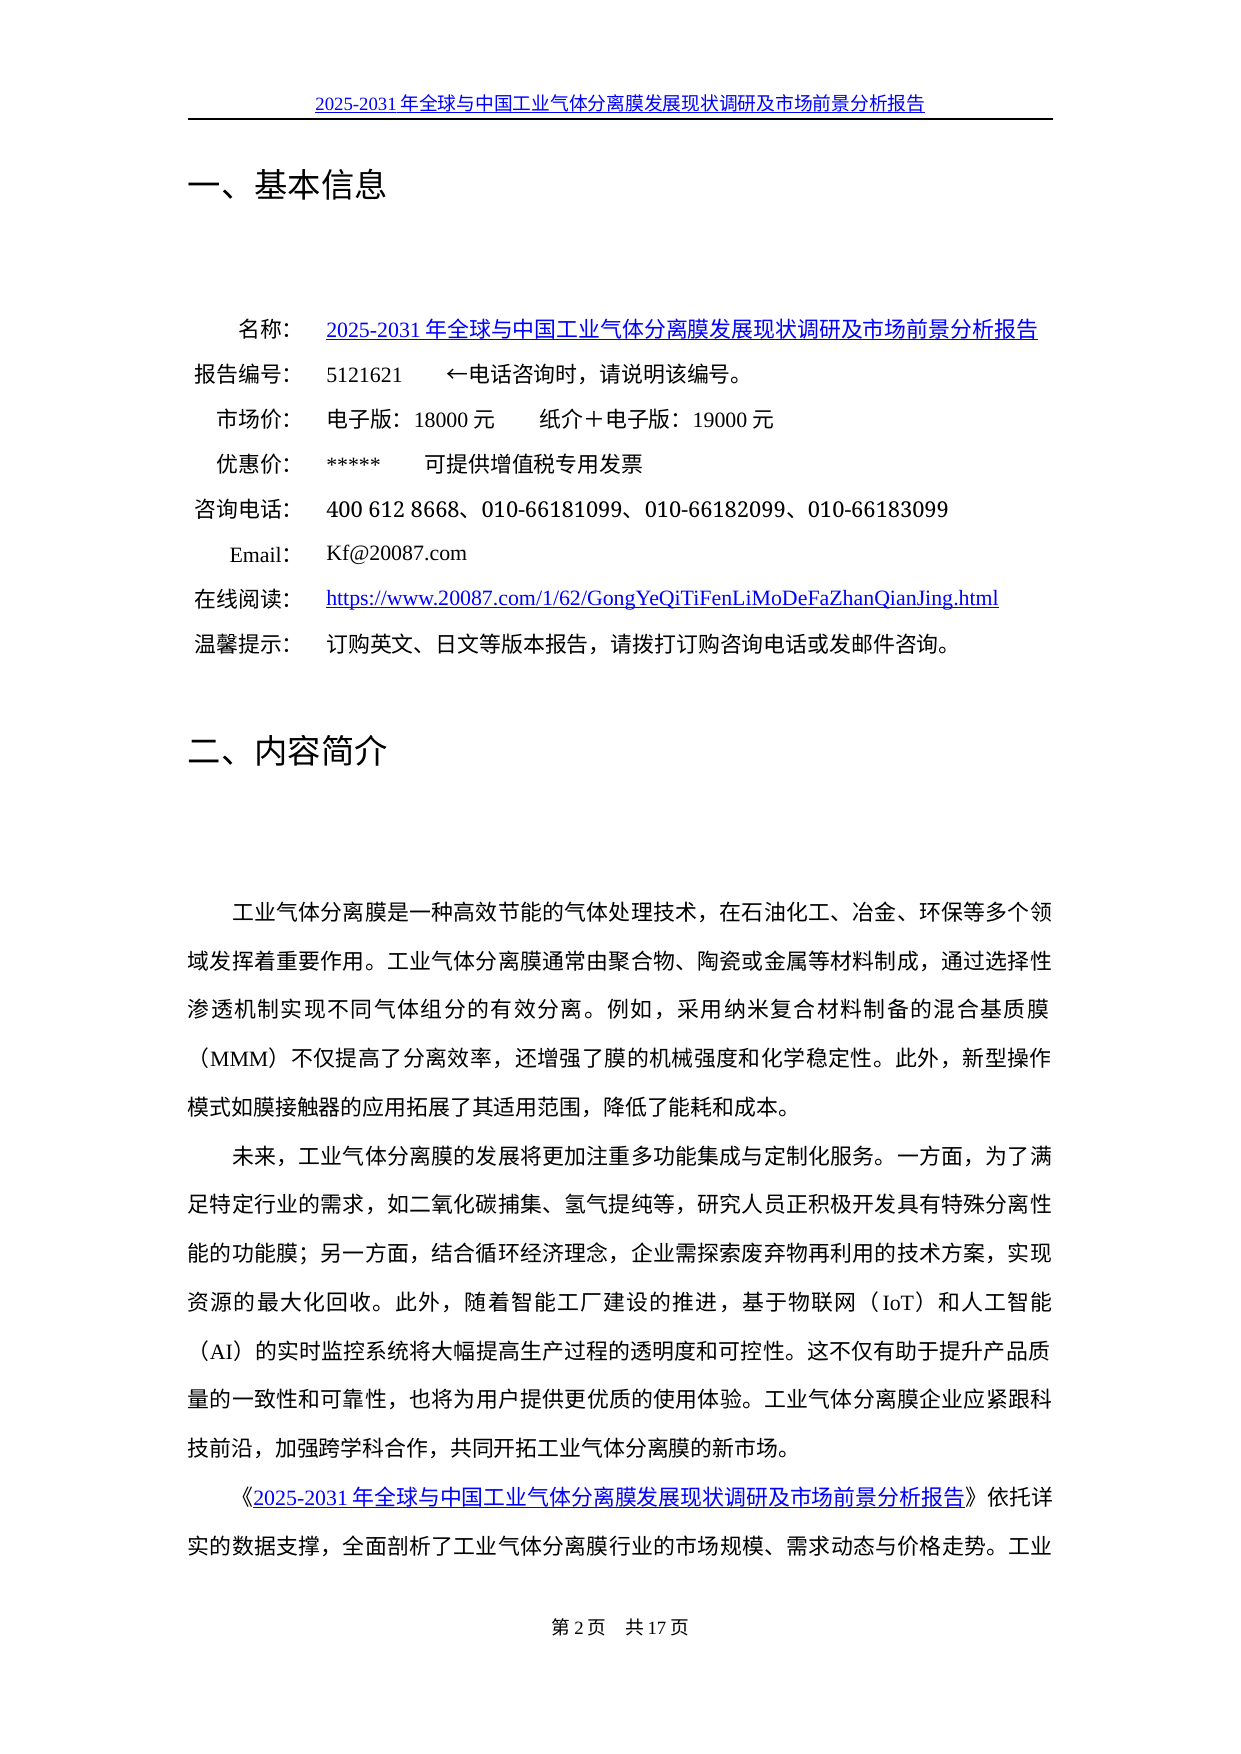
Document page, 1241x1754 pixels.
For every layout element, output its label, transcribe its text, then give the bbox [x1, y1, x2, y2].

table_cell 在线阅读： [167, 582, 315, 627]
table_cell 温馨提示： [167, 627, 315, 672]
table_cell 订购英文、日文等版本报告，请拨打订购咨询电话或发邮件咨询。 [315, 627, 1073, 672]
table_header 2025-2031年全球与中国工业气体分离膜发展现状调研及市场前景分析报告 [315, 312, 1073, 357]
table_cell 咨询电话： [167, 492, 315, 537]
table_header 名称： [167, 312, 315, 357]
table_cell 5121621 ←电话咨询时，请说明该编号。 [315, 357, 1073, 402]
title 一、基本信息 [187, 150, 1053, 215]
table_cell 市场价： [167, 402, 315, 447]
table_cell Email： [167, 537, 315, 582]
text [187, 894, 1053, 1561]
table_cell 400 612 8668、010-66181099、010-66182099、010-66183099 [315, 492, 1073, 537]
table_cell Kf@20087.com [315, 537, 1073, 582]
table_cell [315, 582, 1073, 627]
title 二、内容简介 [187, 717, 1053, 782]
table_cell 电子版：18000 元 纸介＋电子版：19000 元 [315, 402, 1073, 447]
table_cell ***** 可提供增值税专用发票 [315, 447, 1073, 492]
table_cell 报告编号： [167, 357, 315, 402]
table_cell 优惠价： [167, 447, 315, 492]
